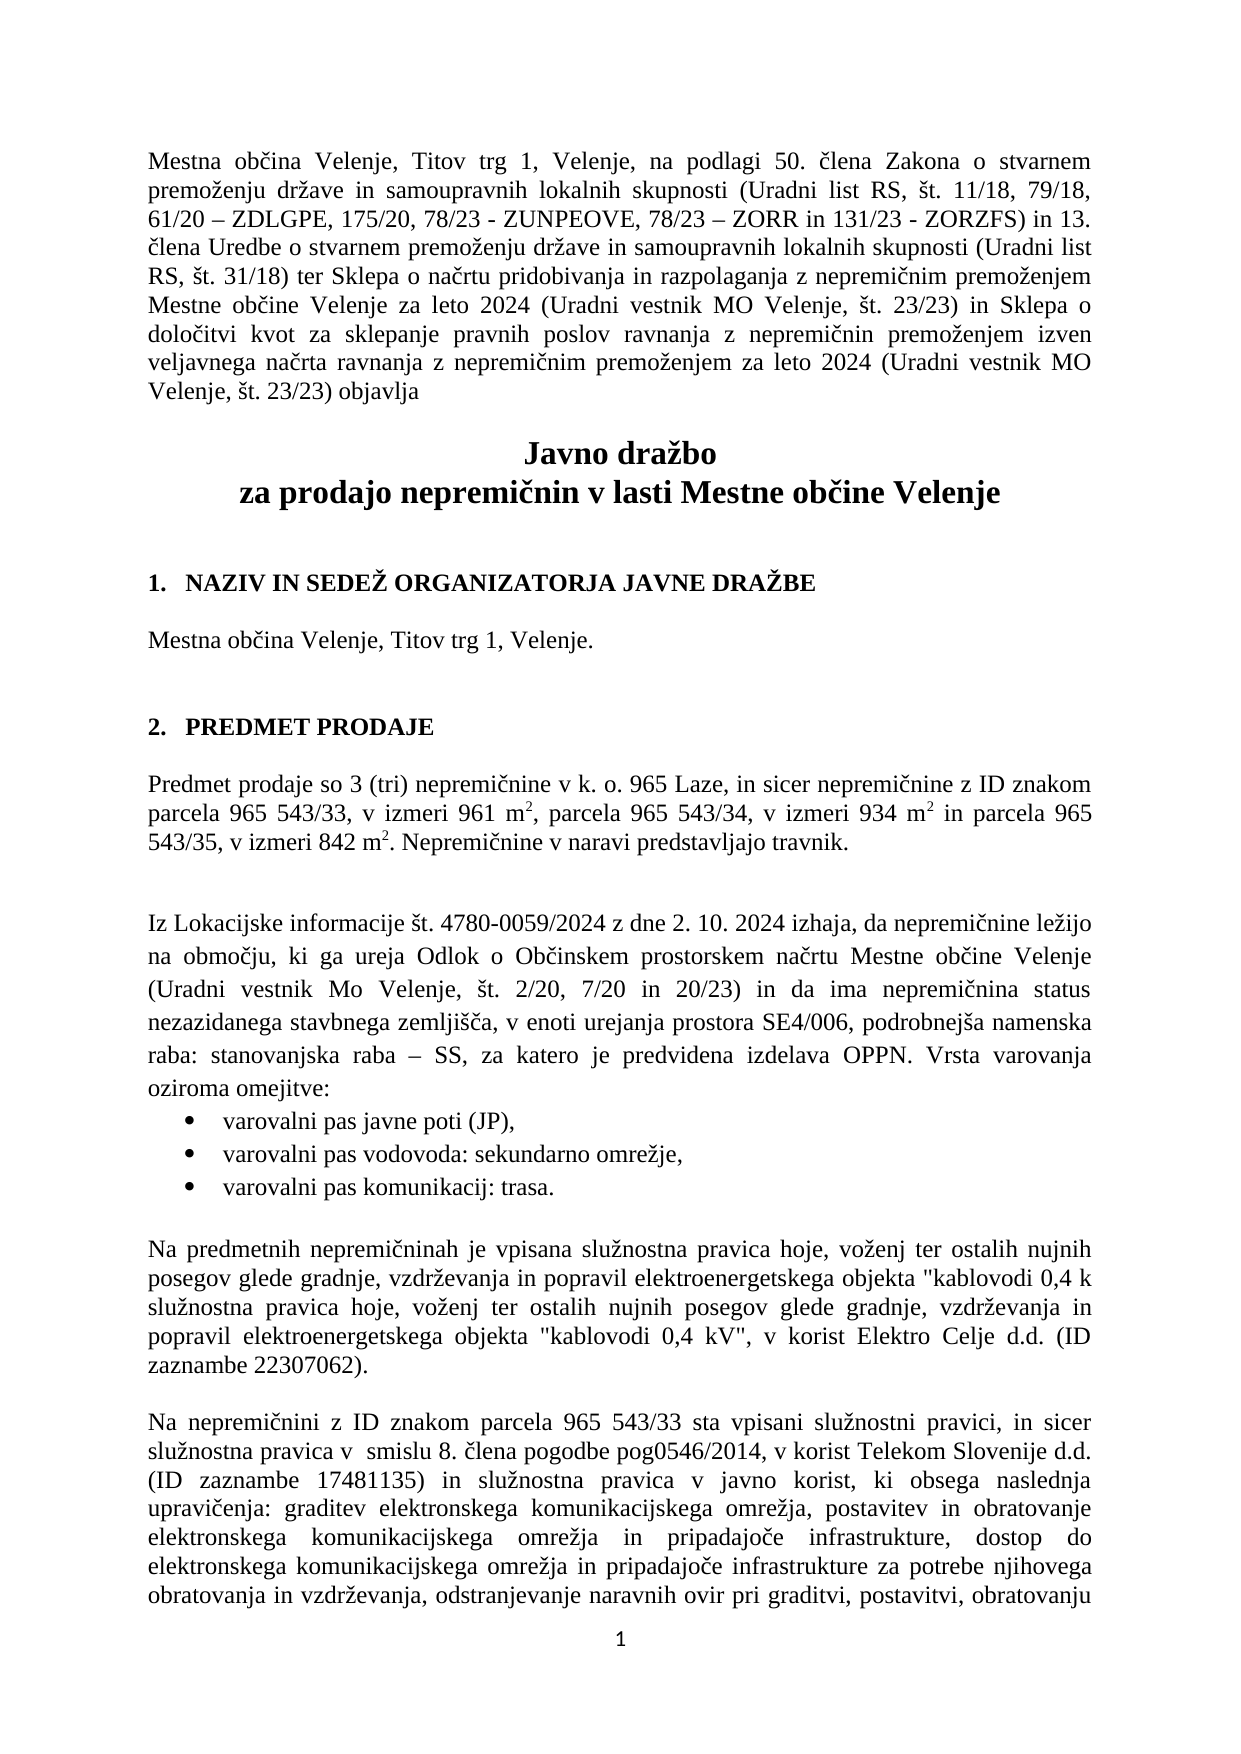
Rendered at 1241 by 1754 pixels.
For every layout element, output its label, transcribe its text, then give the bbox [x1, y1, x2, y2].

text Na predmetnih nepremičninah je vpisana služnostna pravica hoje, voženj ter ostalih nujnih posegov glede gradnje, vzdrževanja in popravil elektroenergetskega objekta "kablovodi 0,4 k služnostna pravica hoje, voženj ter ostalih nujnih posegov glede gradnje, vzdrževanja in popravil elektroenergetskega objekta "kablovodi 0,4 kV", v korist Elektro Celje d.d. (ID zaznambe 22307062). [148, 1234, 1092, 1378]
text Iz Lokacijske informacije št. 4780-0059/2024 z dne 2. 10. 2024 izhaja, da nepremičnine ležijo na območju, ki ga ureja Odlok o Občinskem prostorskem načrtu Mestne občine Velenje (Uradni vestnik Mo Velenje, št. 2/20, 7/20 in 20/23) in da ima nepremičnina status nezazidanega stavbnega zemljišča, v enoti urejanja prostora SE4/006, podrobnejša namenska raba: stanovanjska raba – SS, za katero je predvidena izdelava OPPN. Vrsta varovanja oziroma omejitve: [148, 908, 1092, 1102]
list varovalni pas komunikacij: trasa. [185, 1172, 1092, 1201]
list NAZIV IN SEDEŽ ORGANIZATORJA JAVNE DRAŽBE [148, 568, 1092, 597]
text Mestna občina Velenje, Titov trg 1, Velenje. [148, 625, 1092, 654]
text Mestna občina Velenje, Titov trg 1, Velenje, na podlagi 50. člena Zakona o stvarnem premoženju države in samoupravnih lokalnih skupnosti (Uradni list RS, št. 11/18, 79/18, 61/20 – ZDLGPE, 175/20, 78/23 - ZUNPEOVE, 78/23 – ZORR in 131/23 - ZORZFS) in 13. člena Uredbe o stvarnem premoženju države in samoupravnih lokalnih skupnosti (Uradni list RS, št. 31/18) ter Sklepa o načrtu pridobivanja in razpolaganja z nepremičnim premoženjem Mestne občine Velenje za leto 2024 (Uradni vestnik MO Velenje, št. 23/23) in Sklepa o določitvi kvot za sklepanje pravnih poslov ravnanja z nepremičnin premoženjem izven veljavnega načrta ravnanja z nepremičnim premoženjem za leto 2024 (Uradni vestnik MO Velenje, št. 23/23) objavlja [148, 146, 1092, 405]
text Predmet prodaje so 3 (tri) nepremičnine v k. o. 965 Laze, in sicer nepremičnine z ID znakom parcela 965 543/33, v izmeri 961 m2, parcela 965 543/34, v izmeri 934 m2 in parcela 965 543/35, v izmeri 842 m2. Nepremičnine v naravi predstavljajo travnik. [148, 769, 1092, 855]
text Javno dražbo [148, 434, 1092, 472]
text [148, 1407, 1092, 1608]
text za prodajo nepremičnin v lasti Mestne občine Velenje [148, 472, 1092, 510]
list varovalni pas vodovoda: sekundarno omrežje, [185, 1139, 1092, 1168]
list PREDMET PRODAJE [148, 712, 1092, 740]
list varovalni pas javne poti (JP), [185, 1106, 1092, 1135]
